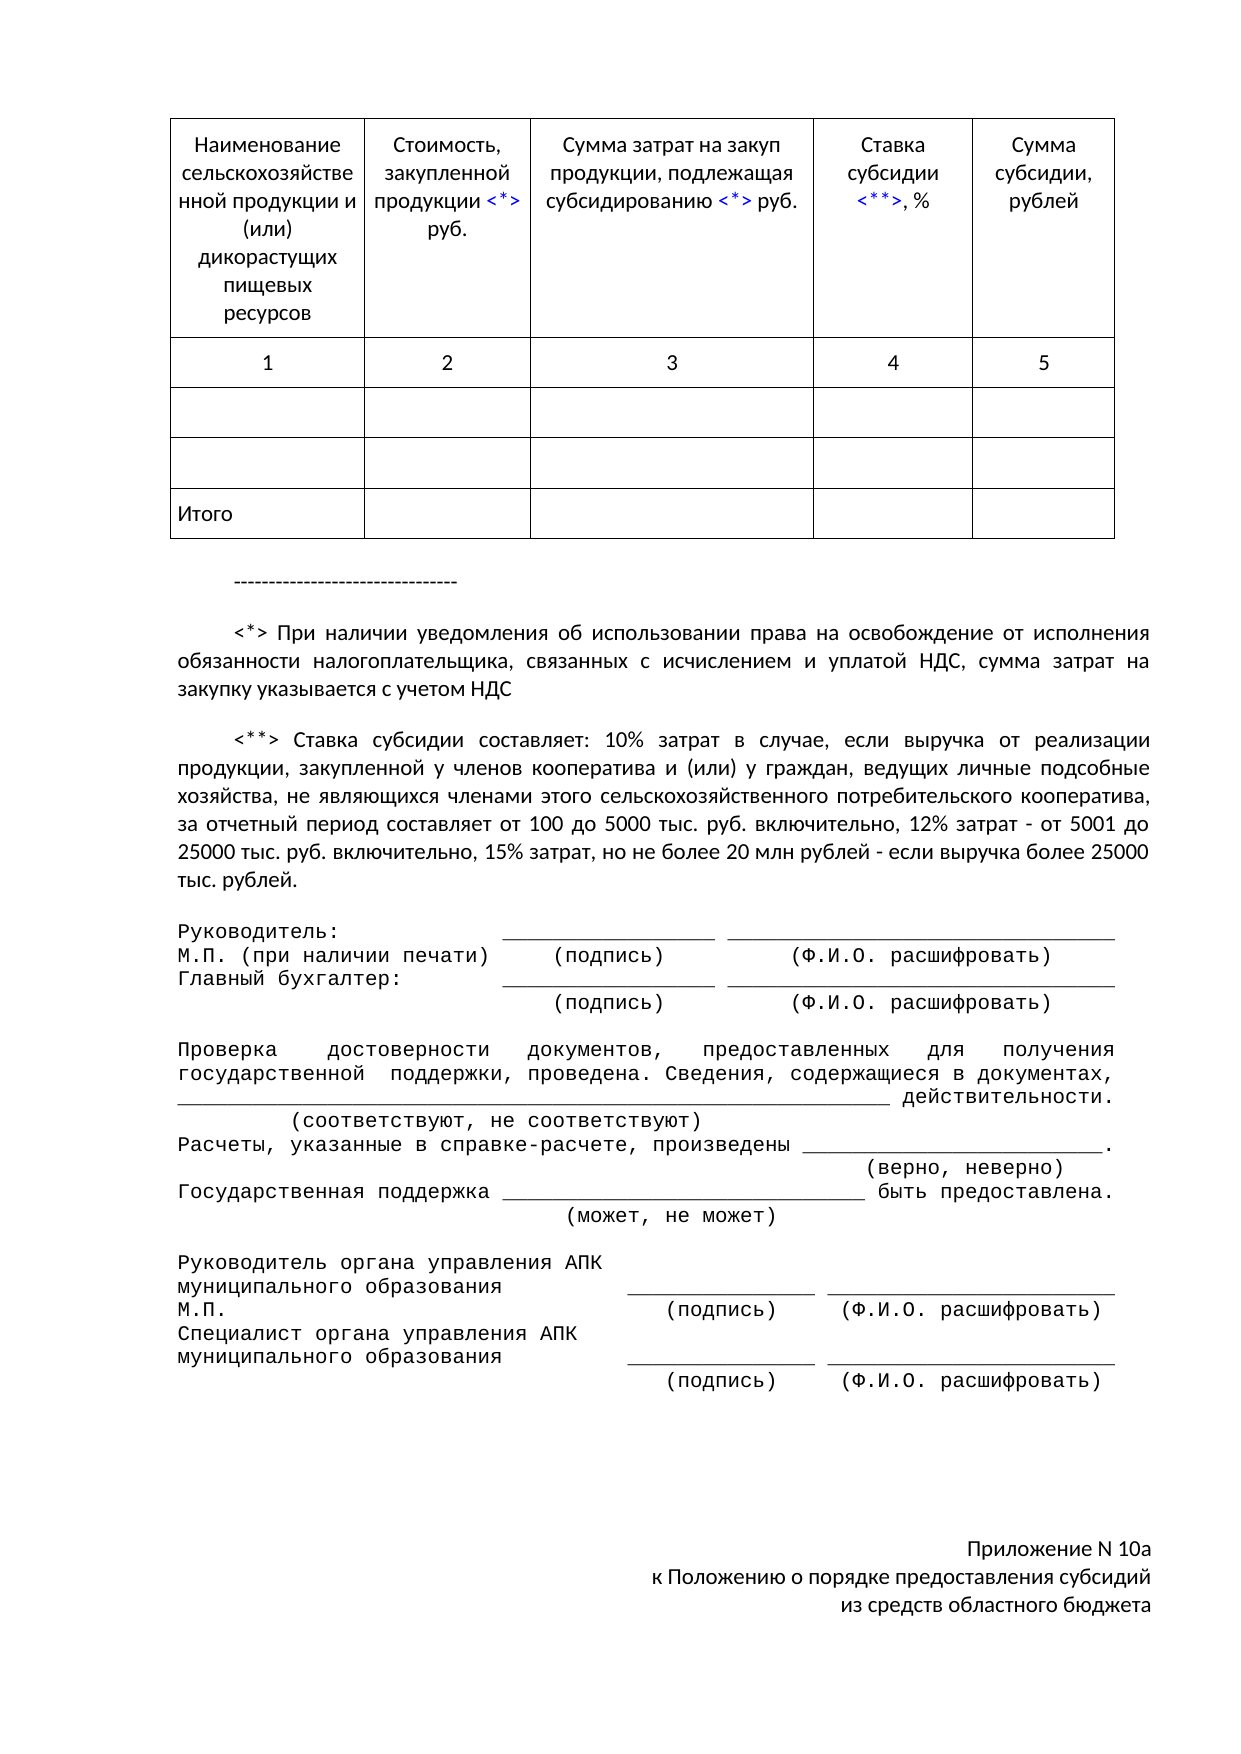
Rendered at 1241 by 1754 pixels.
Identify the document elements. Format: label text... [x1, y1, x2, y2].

text Руководитель: _________________ _______________________________ [177, 921, 1152, 944]
text муниципального образования _______________ _______________________ [177, 1276, 1152, 1299]
text <*> При наличии уведомления об использовании права на освобождение от исполнения обязанности налогоплательщика, связанных с исчислением и уплатой НДС, сумма затрат на закупку указывается с учетом НДС [177, 618, 1152, 702]
text Специалист органа управления АПК [177, 1323, 1152, 1347]
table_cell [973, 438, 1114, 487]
text Государственная поддержка _____________________________ быть предоставлена. [177, 1181, 1152, 1205]
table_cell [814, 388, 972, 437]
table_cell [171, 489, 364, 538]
text (подпись) (Ф.И.О. расшифровать) [177, 1370, 1152, 1394]
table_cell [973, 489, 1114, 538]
text Приложение N 10а [177, 1534, 1152, 1562]
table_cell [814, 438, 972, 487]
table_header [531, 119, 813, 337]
text М.П. (подпись) (Ф.И.О. расшифровать) [177, 1299, 1152, 1323]
text -------------------------------- [177, 567, 1152, 595]
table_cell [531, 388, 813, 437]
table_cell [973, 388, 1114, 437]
text Главный бухгалтер: _________________ _______________________________ [177, 968, 1152, 992]
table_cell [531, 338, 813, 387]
text (может, не может) [177, 1205, 1152, 1228]
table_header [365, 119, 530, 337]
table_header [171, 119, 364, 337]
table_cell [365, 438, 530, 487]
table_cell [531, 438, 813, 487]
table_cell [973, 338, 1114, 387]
text Расчеты, указанные в справке-расчете, произведены ________________________. [177, 1134, 1152, 1157]
text _________________________________________________________ действительности. [177, 1086, 1152, 1110]
text <**> Ставка субсидии составляет: 10% затрат в случае, если выручка от реализации продукции, закупленной у членов кооператива и (или) у граждан, ведущих личные подсобные хозяйства, не являющихся членами этого сельскохозяйственного потребительского кооператива, за отчетный период составляет от 100 до 5000 тыс. руб. включительно, 12% затрат - от 5001 до 25000 тыс. руб. включительно, 15% затрат, но не более 20 млн рублей - если выручка более 25000 тыс. рублей. [177, 725, 1152, 893]
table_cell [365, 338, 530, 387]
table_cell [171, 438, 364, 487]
text из средств областного бюджета [177, 1590, 1152, 1618]
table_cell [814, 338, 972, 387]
text Руководитель органа управления АПК [177, 1252, 1152, 1276]
text Проверка достоверности документов, предоставленных для получения [177, 1039, 1152, 1063]
text М.П. (при наличии печати) (подпись) (Ф.И.О. расшифровать) [177, 944, 1152, 968]
text муниципального образования _______________ _______________________ [177, 1347, 1152, 1370]
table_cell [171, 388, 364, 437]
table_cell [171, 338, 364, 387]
text (верно, неверно) [177, 1157, 1152, 1181]
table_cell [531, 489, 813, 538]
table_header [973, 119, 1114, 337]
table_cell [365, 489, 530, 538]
text (подпись) (Ф.И.О. расшифровать) [177, 992, 1152, 1016]
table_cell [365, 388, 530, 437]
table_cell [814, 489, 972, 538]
text государственной поддержки, проведена. Сведения, содержащиеся в документах, [177, 1063, 1152, 1086]
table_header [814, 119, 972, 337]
text к Положению о порядке предоставления субсидий [177, 1562, 1152, 1590]
text (соответствуют, не соответствуют) [177, 1110, 1152, 1134]
